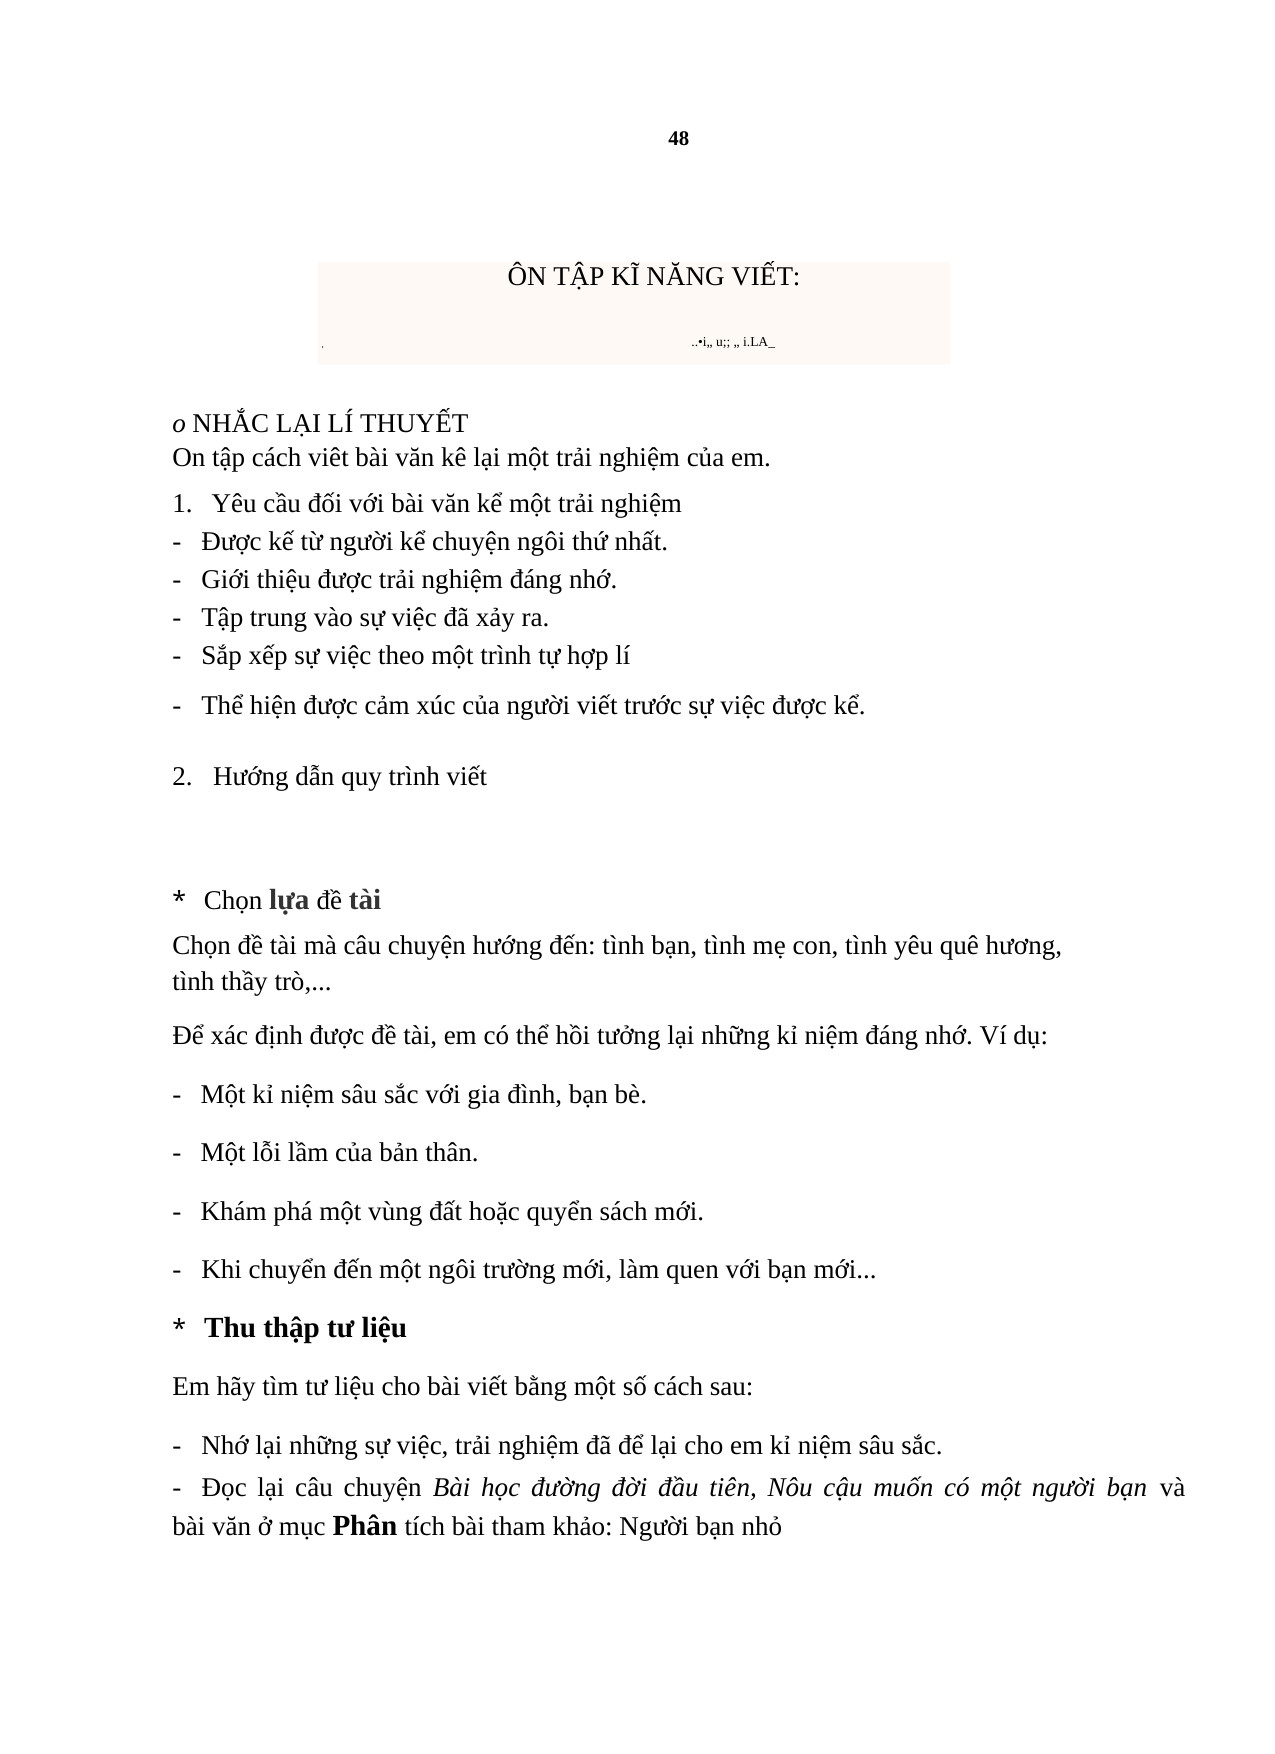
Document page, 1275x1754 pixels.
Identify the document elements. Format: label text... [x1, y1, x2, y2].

list Đọc lại câu chuyện Bài học đường đời đầu tiên, Nôu cậu muốn có một người bạn và bài văn ở mục Phân tích bài tham khảo: Người bạn nhỏ [172, 1466, 1185, 1543]
list Một lỗi lầm của bản thân. [172, 1115, 1185, 1173]
text o NHẮC LẠI LÍ THUYẾT [172, 411, 1185, 438]
text Chọn đề tài mà câu chuyện hướng đến: tình bạn, tình mẹ con, tình yêu quê hương, tình thầy trò,... [172, 926, 1185, 998]
list Một kỉ niệm sâu sắc với gia đình, bạn bè. [172, 1056, 1185, 1115]
text Em hãy tìm tư liệu cho bài viết bằng một số cách sau: [172, 1349, 1185, 1407]
list Sắp xếp sự việc theo một trình tự hợp lí [172, 634, 1185, 672]
list Được kế từ người kể chuyện ngôi thứ nhất. [172, 520, 1185, 558]
text Để xác định được đề tài, em có thể hồi tưởng lại những kỉ niệm đáng nhớ. Ví dụ: [172, 998, 1185, 1056]
list Nhớ lại những sự việc, trải nghiệm đã để lại cho em kỉ niệm sâu sắc. [172, 1407, 1185, 1466]
list Thể hiện được cảm xúc của người viết trước sự việc được kể. [172, 693, 1185, 720]
list Khám phá một vùng đất hoặc quyển sách mới. [172, 1173, 1185, 1232]
list Tập trung vào sự việc đã xảy ra. [172, 596, 1185, 634]
list Chọn lựa đề tài [172, 886, 1185, 915]
list Hướng dẫn quy trình viết [172, 763, 1185, 790]
list Khi chuyển đến một ngôi trường mới, làm quen với bạn mới... [172, 1232, 1185, 1290]
text On tập cách viêt bài văn kê lại một trải nghiệm của em. [172, 445, 1185, 472]
text ..•i„ u;; „ i.LA_ [691, 336, 775, 349]
list Giới thiệu được trải nghiệm đáng nhớ. [172, 558, 1185, 596]
text ÔN TẬP KĨ NĂNG VIẾT: [319, 264, 801, 291]
text 48 [668, 128, 689, 149]
list Yêu cầu đối với bài văn kể một trải nghiệm [172, 482, 1185, 520]
list Thu thập tư liệu [172, 1290, 1185, 1349]
